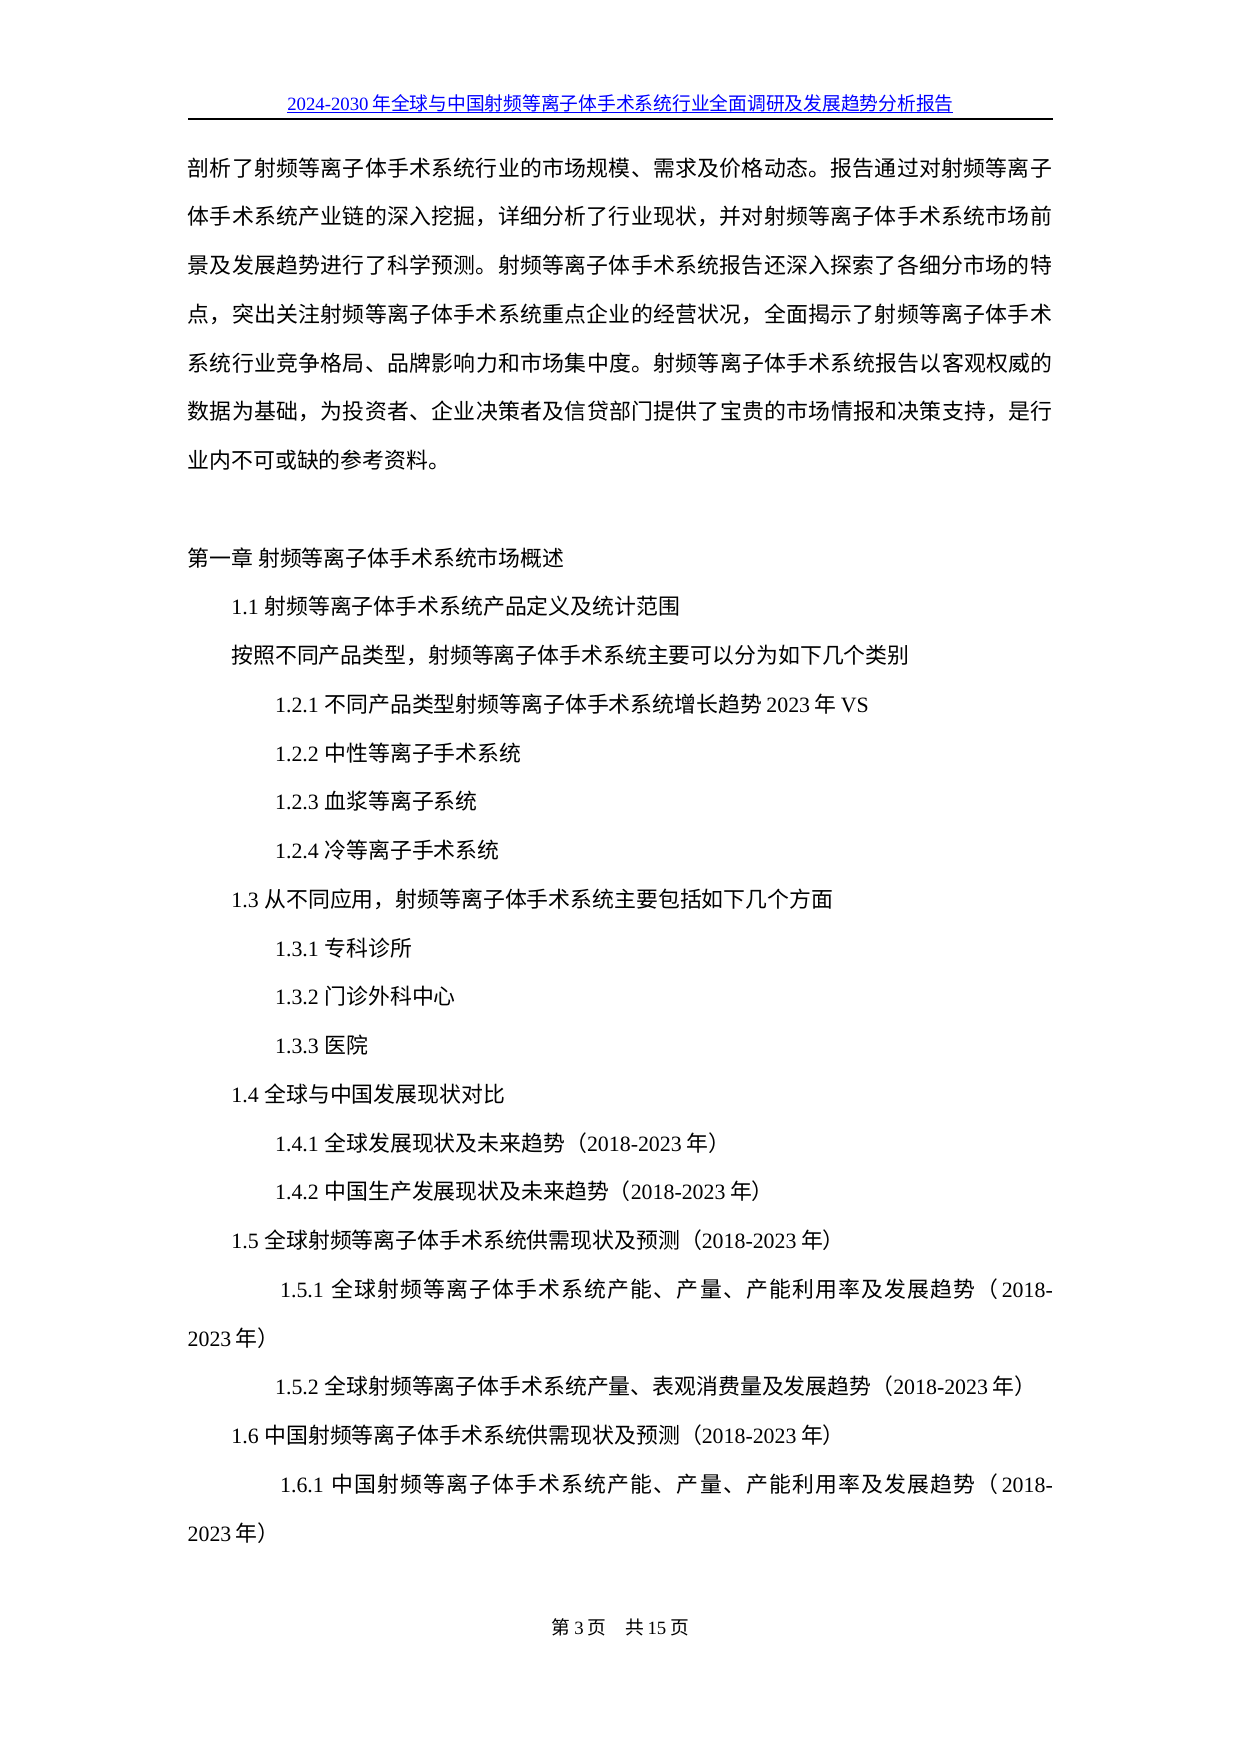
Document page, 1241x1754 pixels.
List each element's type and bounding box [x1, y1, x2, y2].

text [187, 150, 1053, 1548]
